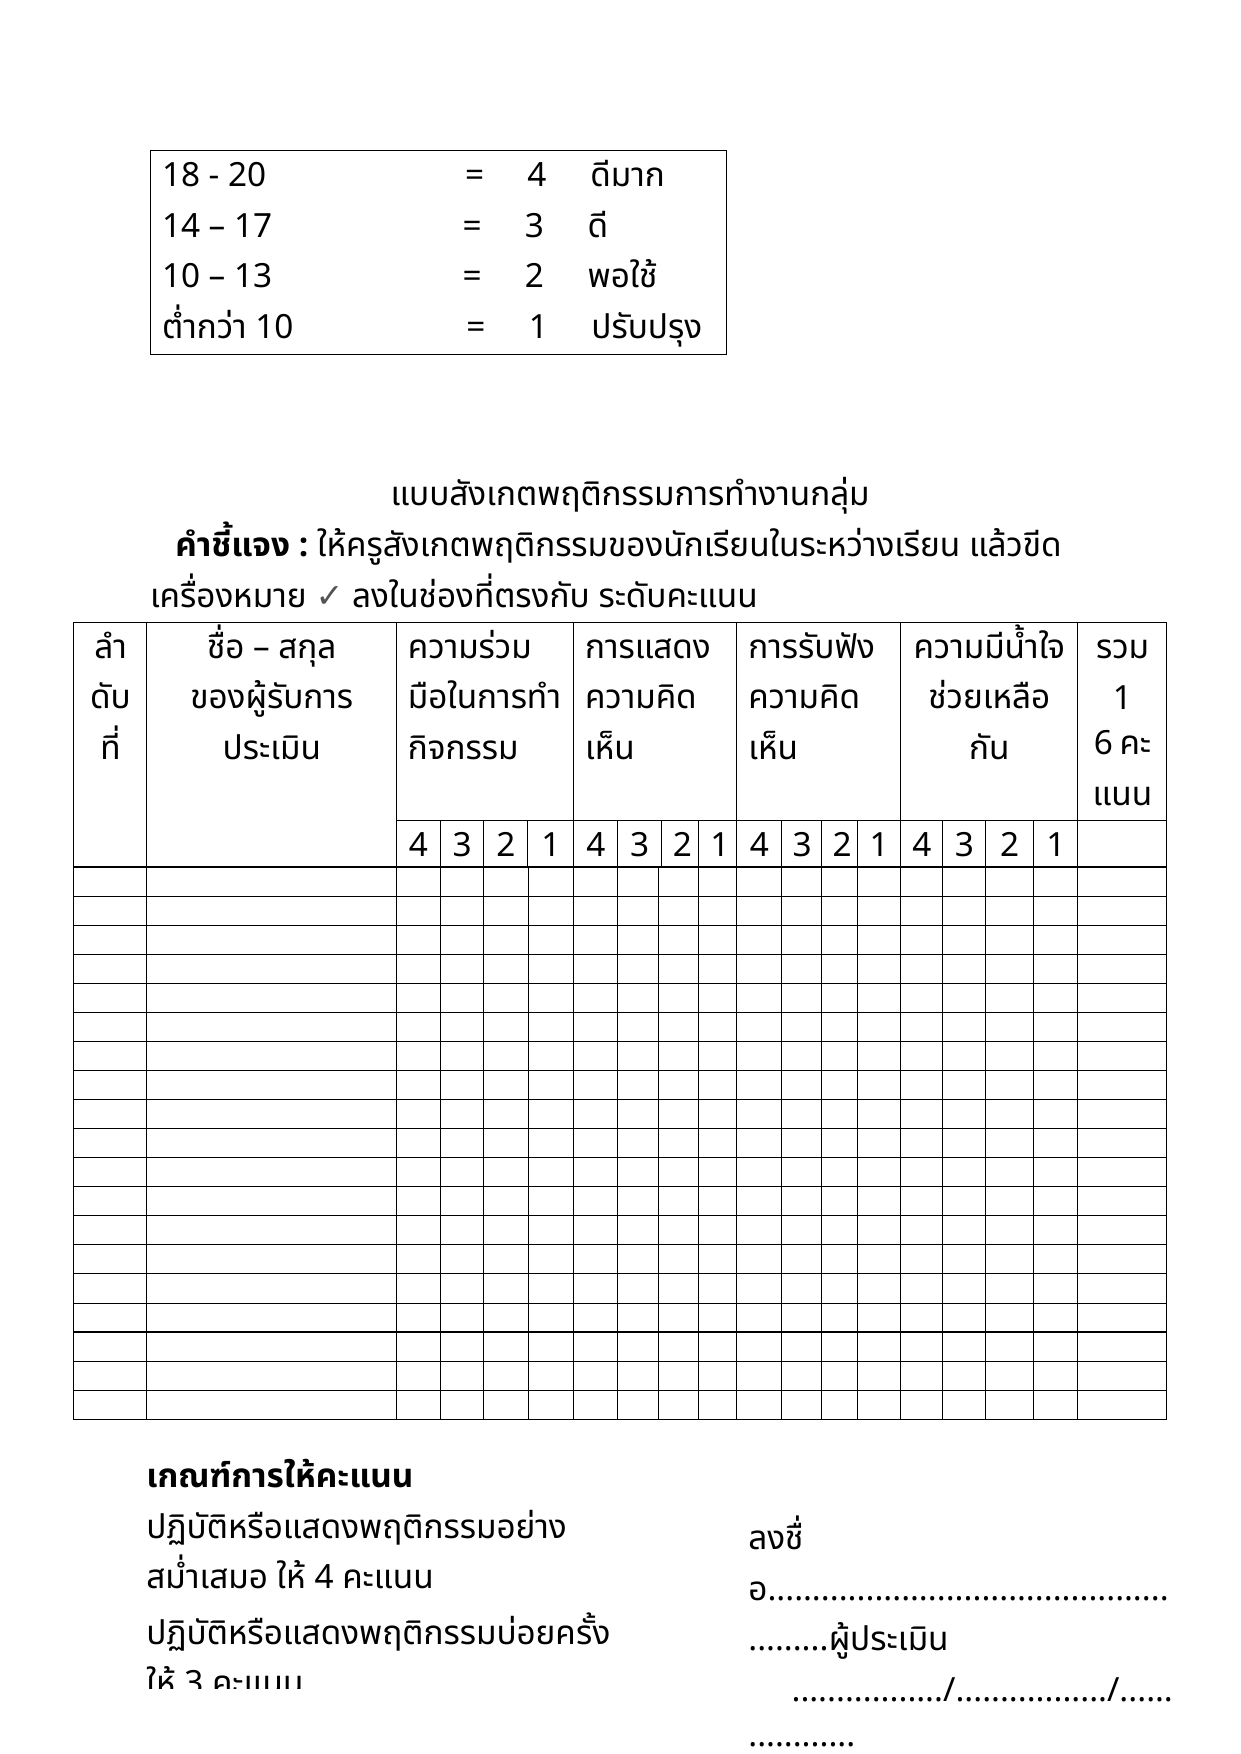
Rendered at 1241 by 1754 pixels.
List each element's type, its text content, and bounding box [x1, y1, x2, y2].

table_cell [822, 1042, 857, 1070]
table_cell [782, 1158, 821, 1186]
table_cell [659, 1245, 698, 1273]
table_cell [397, 926, 440, 954]
table_cell [737, 1304, 781, 1331]
table_cell [1078, 1333, 1166, 1361]
table_cell [574, 955, 617, 983]
table_cell [484, 1274, 528, 1302]
table_cell [659, 868, 698, 896]
table_cell [737, 1071, 781, 1099]
table_cell [858, 1042, 900, 1070]
table_cell [659, 1333, 698, 1361]
table_cell [822, 868, 857, 896]
table_cell [986, 1245, 1033, 1273]
table_cell [943, 1216, 985, 1244]
table_cell [574, 1013, 617, 1041]
table_cell [1078, 1071, 1166, 1099]
table_cell [699, 955, 736, 983]
table_cell [986, 897, 1033, 924]
table_cell [858, 1216, 900, 1244]
table_cell [1034, 868, 1077, 896]
table_cell [699, 984, 736, 1012]
table_cell [737, 1245, 781, 1273]
table_cell [618, 1013, 658, 1041]
table_cell [1078, 1042, 1166, 1070]
table_cell [74, 1071, 146, 1099]
table_cell [618, 1158, 658, 1186]
table_cell [986, 1100, 1033, 1128]
table_cell [574, 1304, 617, 1331]
table_cell 1 [858, 821, 900, 866]
table_cell [529, 1304, 573, 1331]
table_cell [782, 1100, 821, 1128]
table_cell [147, 868, 396, 896]
table_cell 1 [1034, 821, 1077, 866]
table_cell [737, 1129, 781, 1157]
table_cell [901, 1274, 942, 1302]
table_cell [1034, 1071, 1077, 1099]
table_cell [986, 1333, 1033, 1361]
table_cell [986, 1362, 1033, 1389]
table_cell [441, 1129, 483, 1157]
table_cell [574, 1129, 617, 1157]
table_cell [147, 1391, 396, 1419]
table_cell [901, 926, 942, 954]
table_cell [943, 1362, 985, 1389]
table_cell [397, 1042, 440, 1070]
table_cell [484, 1071, 528, 1099]
table_header รวม 16คะแนน [1078, 623, 1166, 820]
table_cell [529, 1333, 573, 1361]
table_cell [74, 1245, 146, 1273]
table_cell [484, 1129, 528, 1157]
table_cell [782, 1245, 821, 1273]
table_cell [484, 1042, 528, 1070]
table_cell [858, 1245, 900, 1273]
table_cell [943, 1245, 985, 1273]
table_cell [441, 1158, 483, 1186]
table_cell [397, 1100, 440, 1128]
table_cell [529, 1391, 573, 1419]
table_cell [147, 1304, 396, 1331]
table_cell [529, 868, 573, 896]
table_cell [574, 1362, 617, 1389]
table_cell [659, 984, 698, 1012]
table_cell [1034, 1304, 1077, 1331]
table_cell [737, 926, 781, 954]
table_cell [699, 1158, 736, 1186]
table_cell [901, 1304, 942, 1331]
table_cell [147, 926, 396, 954]
table_cell [737, 1274, 781, 1302]
table_cell [397, 1304, 440, 1331]
table_cell [901, 955, 942, 983]
table_cell [529, 1158, 573, 1186]
table_cell [858, 1362, 900, 1389]
table_cell [659, 897, 698, 924]
table_cell [858, 868, 900, 896]
table_cell [901, 1042, 942, 1070]
table_cell [822, 1187, 857, 1215]
table_cell [397, 1333, 440, 1361]
table_cell [901, 1158, 942, 1186]
table_cell [618, 1304, 658, 1331]
table_cell [901, 1245, 942, 1273]
table_cell [74, 984, 146, 1012]
table_cell 18 - 20 = 4 ดีมาก 14 – 17 = 3 ดี 10 – 13 = 2 พอใช้ ต่ำกว่า 10 = 1 ปรับปรุง [151, 151, 726, 353]
table_cell [699, 1042, 736, 1070]
table_cell [441, 1274, 483, 1302]
table_cell [943, 1158, 985, 1186]
table_cell [943, 1071, 985, 1099]
table_cell [441, 1216, 483, 1244]
table_cell [699, 897, 736, 924]
table_cell [737, 984, 781, 1012]
table_cell [822, 1362, 857, 1389]
table_cell [529, 984, 573, 1012]
table_cell [397, 1216, 440, 1244]
table_cell [147, 955, 396, 983]
table_cell [943, 926, 985, 954]
table_cell [943, 984, 985, 1012]
table_cell [484, 1100, 528, 1128]
table_cell [901, 1187, 942, 1215]
table_cell [737, 868, 781, 896]
table_cell [574, 1245, 617, 1273]
table_cell [699, 1216, 736, 1244]
table_cell [1034, 1013, 1077, 1041]
table_cell [901, 897, 942, 924]
table_cell [441, 1013, 483, 1041]
table_cell [618, 897, 658, 924]
table_cell [147, 1042, 396, 1070]
table_cell [484, 1013, 528, 1041]
table_cell [1034, 955, 1077, 983]
table_cell [529, 1129, 573, 1157]
table_cell 4 [901, 821, 942, 866]
table_cell [699, 1245, 736, 1273]
table_header ความมีน้ำใจช่วยเหลือกัน [901, 623, 1077, 820]
table_cell [147, 1216, 396, 1244]
table_cell [484, 1158, 528, 1186]
table_cell [858, 1187, 900, 1215]
table_cell [943, 868, 985, 896]
table_cell [782, 1042, 821, 1070]
text คำชี้แจง : ให้ครูสังเกตพฤติกรรมของนักเรียนในระหว่างเรียน แล้วขีดเครื่องหมาย ✓ ลงในช่องที่ตรงกับ ระดับคะแนน [150, 521, 1110, 622]
table_cell [441, 1362, 483, 1389]
table_cell [822, 1100, 857, 1128]
table_cell [659, 1158, 698, 1186]
table_cell [659, 1362, 698, 1389]
table_cell [986, 1391, 1033, 1419]
table_cell [659, 1042, 698, 1070]
table_cell [1034, 897, 1077, 924]
table_cell [1034, 1100, 1077, 1128]
table_cell [858, 1391, 900, 1419]
table_cell [858, 897, 900, 924]
table_cell [618, 1042, 658, 1070]
table_cell [1078, 868, 1166, 896]
table_cell [1078, 1304, 1166, 1331]
table_cell [441, 955, 483, 983]
table_cell [147, 1071, 396, 1099]
table_cell [441, 1245, 483, 1273]
table_cell [574, 1391, 617, 1419]
table_cell [74, 955, 146, 983]
table_cell [529, 1013, 573, 1041]
table_cell [441, 984, 483, 1012]
table_cell [901, 1333, 942, 1361]
table_cell [574, 868, 617, 896]
table_cell [782, 1129, 821, 1157]
table_cell [737, 955, 781, 983]
table_cell [659, 1129, 698, 1157]
table_cell [574, 1187, 617, 1215]
table_cell [986, 1274, 1033, 1302]
table_cell [737, 1391, 781, 1419]
table_cell [147, 1274, 396, 1302]
table_cell [822, 1216, 857, 1244]
table_cell [618, 1362, 658, 1389]
table_cell [782, 955, 821, 983]
table_cell [986, 868, 1033, 896]
table_cell [943, 1013, 985, 1041]
table_cell [74, 1304, 146, 1331]
table_cell [484, 955, 528, 983]
table_cell [699, 1362, 736, 1389]
table_cell [1078, 1274, 1166, 1302]
table_header การรับฟังความคิดเห็น [737, 623, 900, 820]
table_cell [901, 868, 942, 896]
table_cell [782, 1333, 821, 1361]
table_cell [574, 1042, 617, 1070]
table_cell [574, 897, 617, 924]
table_cell [1078, 821, 1166, 866]
table_cell [858, 1158, 900, 1186]
table_cell [74, 868, 146, 896]
table_cell [484, 1362, 528, 1389]
table_cell [618, 1187, 658, 1215]
table_cell [74, 897, 146, 924]
table_cell [529, 1071, 573, 1099]
table_cell [618, 1245, 658, 1273]
table_cell [441, 1042, 483, 1070]
table_cell [737, 1013, 781, 1041]
table_cell [147, 984, 396, 1012]
table_cell [737, 1187, 781, 1215]
table_cell [484, 1304, 528, 1331]
table_cell [822, 1013, 857, 1041]
table_header ลำดับที่ [74, 623, 146, 866]
table_cell [529, 1362, 573, 1389]
table_cell [943, 1100, 985, 1128]
table_cell [901, 1013, 942, 1041]
table_cell [822, 955, 857, 983]
table_cell [529, 1274, 573, 1302]
table_cell [943, 955, 985, 983]
table_cell 1 [528, 821, 573, 866]
table_cell [1034, 1216, 1077, 1244]
table_cell [1078, 1216, 1166, 1244]
table_cell [397, 1129, 440, 1157]
table_cell [484, 1391, 528, 1419]
table_cell [699, 1129, 736, 1157]
table_cell [822, 926, 857, 954]
table_cell [782, 1187, 821, 1215]
table_cell [529, 897, 573, 924]
table_cell [147, 1100, 396, 1128]
table_cell [822, 1158, 857, 1186]
table_cell [484, 897, 528, 924]
table_cell [986, 1216, 1033, 1244]
table_cell [1034, 1042, 1077, 1070]
table_cell [441, 1391, 483, 1419]
table_cell [858, 984, 900, 1012]
table_cell [618, 955, 658, 983]
table_cell [74, 1333, 146, 1361]
table_cell [1078, 1129, 1166, 1157]
table_cell [574, 1071, 617, 1099]
table_cell [782, 926, 821, 954]
table_cell [822, 1391, 857, 1419]
table_cell [74, 1391, 146, 1419]
table_cell [1078, 1362, 1166, 1389]
table_cell [782, 984, 821, 1012]
table_cell [397, 1158, 440, 1186]
table_cell [858, 1129, 900, 1157]
table_cell [1034, 1245, 1077, 1273]
table_cell [1078, 1158, 1166, 1186]
table_cell [858, 1013, 900, 1041]
table_cell [441, 1187, 483, 1215]
table_cell [659, 1391, 698, 1419]
table_cell [822, 984, 857, 1012]
table_cell [147, 1187, 396, 1215]
table_cell [147, 897, 396, 924]
table_cell [529, 1187, 573, 1215]
table_cell [901, 1071, 942, 1099]
table_cell [529, 955, 573, 983]
table_cell [1034, 1391, 1077, 1419]
table_cell [858, 926, 900, 954]
table_cell [858, 1274, 900, 1302]
table_cell [1078, 1187, 1166, 1215]
table_cell [782, 1216, 821, 1244]
table_cell [147, 1158, 396, 1186]
table_cell [699, 1274, 736, 1302]
table_cell [618, 1100, 658, 1128]
table_cell [484, 926, 528, 954]
table_cell 4 [574, 821, 617, 866]
table_cell [147, 1362, 396, 1389]
table_cell [618, 1391, 658, 1419]
table_cell [901, 984, 942, 1012]
table_cell [943, 1042, 985, 1070]
table_cell [901, 1100, 942, 1128]
table_header การแสดงความคิดเห็น [574, 623, 736, 820]
table_cell [858, 1304, 900, 1331]
table_cell [74, 1362, 146, 1389]
table_cell [441, 897, 483, 924]
table_cell [737, 1333, 781, 1361]
table_cell [484, 1187, 528, 1215]
table_cell [574, 1333, 617, 1361]
table_cell 4 [397, 821, 440, 866]
table_cell 4 [737, 821, 781, 866]
table_cell 2 [822, 821, 857, 866]
table_cell [858, 955, 900, 983]
table_cell [441, 1333, 483, 1361]
table_cell [901, 1216, 942, 1244]
table_cell [397, 1362, 440, 1389]
table_cell [397, 984, 440, 1012]
table_cell [986, 1013, 1033, 1041]
table_cell [529, 926, 573, 954]
table_cell [986, 1304, 1033, 1331]
table_cell [858, 1333, 900, 1361]
table_cell [822, 1245, 857, 1273]
table_cell 3 [618, 821, 661, 866]
table_cell [529, 1100, 573, 1128]
table_cell [699, 1187, 736, 1215]
table_cell [737, 1042, 781, 1070]
table_cell [822, 1304, 857, 1331]
table_cell [943, 1391, 985, 1419]
table_cell [1078, 1391, 1166, 1419]
table_cell [397, 1013, 440, 1041]
table_cell [1034, 1362, 1077, 1389]
table_cell [1078, 897, 1166, 924]
table_cell [659, 1071, 698, 1099]
table_cell [1034, 926, 1077, 954]
table_cell [441, 1304, 483, 1331]
table_cell [822, 1333, 857, 1361]
table_cell [659, 955, 698, 983]
table_cell [74, 1129, 146, 1157]
table_cell [699, 1071, 736, 1099]
table_cell 2 [662, 821, 698, 866]
table_cell [901, 1391, 942, 1419]
table_cell [618, 1071, 658, 1099]
table_cell [441, 868, 483, 896]
table_cell [986, 1129, 1033, 1157]
table_cell [574, 1274, 617, 1302]
table_cell [699, 868, 736, 896]
table_cell [574, 1158, 617, 1186]
table_cell [943, 1187, 985, 1215]
table_cell [737, 1362, 781, 1389]
table_cell [1078, 926, 1166, 954]
table_cell [1078, 984, 1166, 1012]
table_cell [986, 1071, 1033, 1099]
table_cell [74, 1100, 146, 1128]
table_cell 3 [943, 821, 985, 866]
table_cell [943, 1333, 985, 1361]
table_cell [699, 1391, 736, 1419]
table_header ความร่วมมือในการทำกิจกรรม [397, 623, 573, 820]
table_cell [441, 1071, 483, 1099]
table_cell [822, 1129, 857, 1157]
table_cell [1034, 1187, 1077, 1215]
table_cell [822, 1071, 857, 1099]
table_cell [699, 1013, 736, 1041]
table_cell [397, 1391, 440, 1419]
table_cell [782, 868, 821, 896]
table_cell [397, 955, 440, 983]
table_cell [659, 1100, 698, 1128]
table_cell 3 [782, 821, 821, 866]
table_cell [659, 1216, 698, 1244]
table_cell [986, 1042, 1033, 1070]
table_cell [74, 1216, 146, 1244]
table_cell [782, 1391, 821, 1419]
table_cell [659, 1013, 698, 1041]
table_cell [618, 926, 658, 954]
table_cell [1078, 955, 1166, 983]
table_cell [74, 1158, 146, 1186]
table_cell [986, 926, 1033, 954]
table_cell [574, 1216, 617, 1244]
table_cell [782, 1071, 821, 1099]
table_cell [1034, 984, 1077, 1012]
table_cell [74, 1274, 146, 1302]
table_cell [441, 926, 483, 954]
table_cell 2 [484, 821, 527, 866]
table_cell [484, 868, 528, 896]
table_cell [699, 1100, 736, 1128]
table_cell [858, 1100, 900, 1128]
table_cell [618, 868, 658, 896]
table_cell [397, 897, 440, 924]
table_cell [397, 1245, 440, 1273]
table_cell [397, 868, 440, 896]
table_cell [397, 1274, 440, 1302]
table_cell [74, 1013, 146, 1041]
table_cell [822, 1274, 857, 1302]
table_cell [782, 1304, 821, 1331]
table_cell [1034, 1129, 1077, 1157]
table_cell [574, 926, 617, 954]
table_cell [901, 1129, 942, 1157]
table_cell [737, 897, 781, 924]
table_cell [822, 897, 857, 924]
table_cell [737, 1158, 781, 1186]
table_cell [1034, 1274, 1077, 1302]
table_cell [397, 1071, 440, 1099]
table_cell [659, 1274, 698, 1302]
table_cell [659, 1304, 698, 1331]
table_cell [147, 1245, 396, 1273]
table_cell 2 [986, 821, 1033, 866]
table_cell [484, 984, 528, 1012]
table_cell [574, 984, 617, 1012]
table_cell [618, 1129, 658, 1157]
table_cell [782, 1274, 821, 1302]
table_cell [147, 1013, 396, 1041]
table_cell [943, 1129, 985, 1157]
table_cell [484, 1216, 528, 1244]
table_cell [699, 1304, 736, 1331]
table_cell [737, 1100, 781, 1128]
table_cell [529, 1245, 573, 1273]
table_cell [901, 1362, 942, 1389]
table_cell [782, 897, 821, 924]
table_cell [574, 1100, 617, 1128]
table_cell [147, 1129, 396, 1157]
table_cell [441, 1100, 483, 1128]
table_cell [1078, 1100, 1166, 1128]
table_cell [1034, 1333, 1077, 1361]
table_cell 1 [699, 821, 736, 866]
table_cell 3 [441, 821, 483, 866]
table_cell [782, 1013, 821, 1041]
table_cell [529, 1042, 573, 1070]
table_cell [986, 955, 1033, 983]
table_cell [618, 1333, 658, 1361]
text แบบสังเกตพฤติกรรมการทำงานกลุ่ม [150, 470, 1110, 521]
table_cell [397, 1187, 440, 1215]
table_header ชื่อ – สกุล ของผู้รับการประเมิน [147, 623, 396, 866]
table_cell [484, 1245, 528, 1273]
table_cell [858, 1071, 900, 1099]
table_cell [147, 1333, 396, 1361]
table_cell [659, 1187, 698, 1215]
table_cell [529, 1216, 573, 1244]
table_cell [1034, 1158, 1077, 1186]
table_cell [986, 1158, 1033, 1186]
table_cell [484, 1333, 528, 1361]
table_cell [699, 1333, 736, 1361]
table_cell [1078, 1245, 1166, 1273]
table_cell [943, 1304, 985, 1331]
table_cell [618, 984, 658, 1012]
table_cell [659, 926, 698, 954]
table_cell [1078, 1013, 1166, 1041]
table_cell [986, 1187, 1033, 1215]
table_cell [943, 897, 985, 924]
table_cell [74, 1187, 146, 1215]
table_cell [74, 926, 146, 954]
table_cell [737, 1216, 781, 1244]
table_cell [943, 1274, 985, 1302]
table_cell [699, 926, 736, 954]
table_cell [618, 1216, 658, 1244]
table_cell [782, 1362, 821, 1389]
table_cell [618, 1274, 658, 1302]
table_cell [74, 1042, 146, 1070]
table_cell [986, 984, 1033, 1012]
